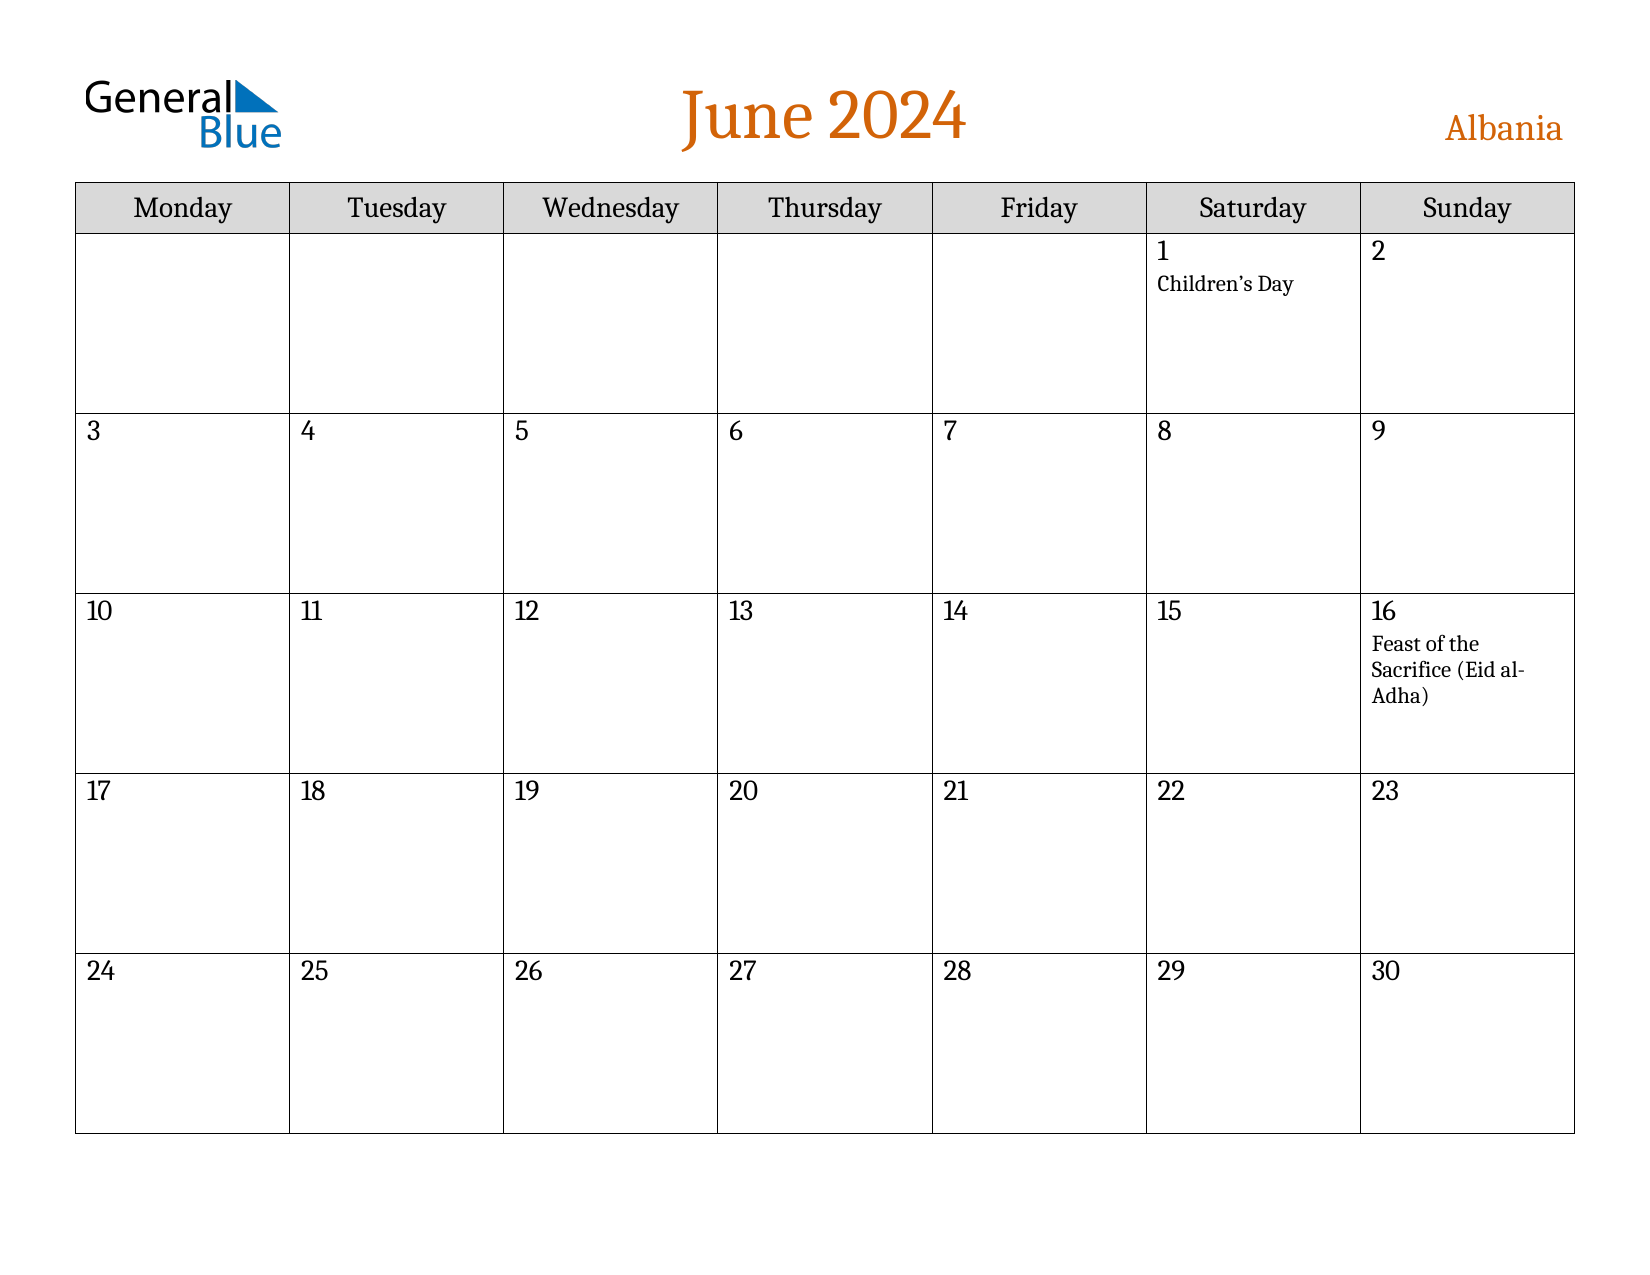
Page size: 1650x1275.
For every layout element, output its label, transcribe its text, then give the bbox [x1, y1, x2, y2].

table_header June 2024 [504, 75, 1146, 182]
table_cell Children’s Day [1147, 270, 1360, 413]
table_cell 19 [504, 774, 717, 810]
table_cell 16 [1361, 594, 1574, 630]
table_cell 12 [504, 594, 717, 630]
table_cell 3 [76, 414, 289, 450]
table_cell [1147, 990, 1360, 1133]
table_cell 15 [1147, 594, 1360, 630]
table_cell 29 [1147, 954, 1360, 990]
table_cell Tuesday [290, 183, 503, 233]
table_cell 13 [718, 594, 932, 630]
table_cell [718, 450, 932, 593]
table_cell [1361, 990, 1574, 1133]
table_cell [504, 630, 717, 773]
table_cell [933, 234, 1146, 270]
table_cell 30 [1361, 954, 1574, 990]
table_cell [504, 234, 717, 270]
table_cell 25 [290, 954, 503, 990]
table_cell Wednesday [504, 183, 717, 233]
table_cell 2 [1361, 234, 1574, 270]
table_cell [76, 234, 289, 270]
table_cell Thursday [718, 183, 932, 233]
table_cell [504, 270, 717, 413]
table_cell 27 [718, 954, 932, 990]
table_cell [76, 990, 289, 1133]
table_cell [933, 450, 1146, 593]
table_cell [1147, 630, 1360, 773]
table_cell [1361, 810, 1574, 953]
table_cell [290, 270, 503, 413]
table_cell [718, 234, 932, 270]
table_cell 5 [504, 414, 717, 450]
table_cell 9 [1361, 414, 1574, 450]
table_cell [933, 990, 1146, 1133]
table_cell [718, 990, 932, 1133]
table_cell [290, 450, 503, 593]
table_cell [290, 990, 503, 1133]
picture [86, 80, 281, 148]
table_cell [933, 270, 1146, 413]
table_cell 10 [76, 594, 289, 630]
table_cell [1147, 450, 1360, 593]
table_cell Sunday [1361, 183, 1574, 233]
table_cell [1361, 270, 1574, 413]
table_cell [504, 810, 717, 953]
table_cell 24 [76, 954, 289, 990]
table_cell [933, 810, 1146, 953]
table_cell 23 [1361, 774, 1574, 810]
table_cell [504, 450, 717, 593]
table_cell Saturday [1147, 183, 1360, 233]
table_cell 1 [1147, 234, 1360, 270]
table_cell [76, 630, 289, 773]
table_cell [290, 810, 503, 953]
table_cell Friday [933, 183, 1146, 233]
table_cell 21 [933, 774, 1146, 810]
table_cell [290, 630, 503, 773]
table_cell [1361, 450, 1574, 593]
table_cell 14 [933, 594, 1146, 630]
table_cell 8 [1147, 414, 1360, 450]
table_cell [718, 270, 932, 413]
table_cell [76, 270, 289, 413]
table_cell 7 [933, 414, 1146, 450]
table_cell [933, 630, 1146, 773]
table_cell 22 [1147, 774, 1360, 810]
table_cell Feast of the Sacrifice (Eid al-Adha) [1361, 630, 1574, 773]
table_cell [1147, 810, 1360, 953]
table_header Albania [1146, 75, 1574, 182]
table_cell 4 [290, 414, 503, 450]
table_cell [504, 990, 717, 1133]
table_cell [290, 234, 503, 270]
table_cell [76, 450, 289, 593]
table_cell [718, 810, 932, 953]
table_cell Monday [76, 183, 289, 233]
table_header [76, 75, 503, 182]
table_cell 18 [290, 774, 503, 810]
table_cell 20 [718, 774, 932, 810]
table_cell 6 [718, 414, 932, 450]
table_cell [718, 630, 932, 773]
table_cell [76, 810, 289, 953]
table_cell 26 [504, 954, 717, 990]
table_cell 17 [76, 774, 289, 810]
table_cell 28 [933, 954, 1146, 990]
table_cell 11 [290, 594, 503, 630]
